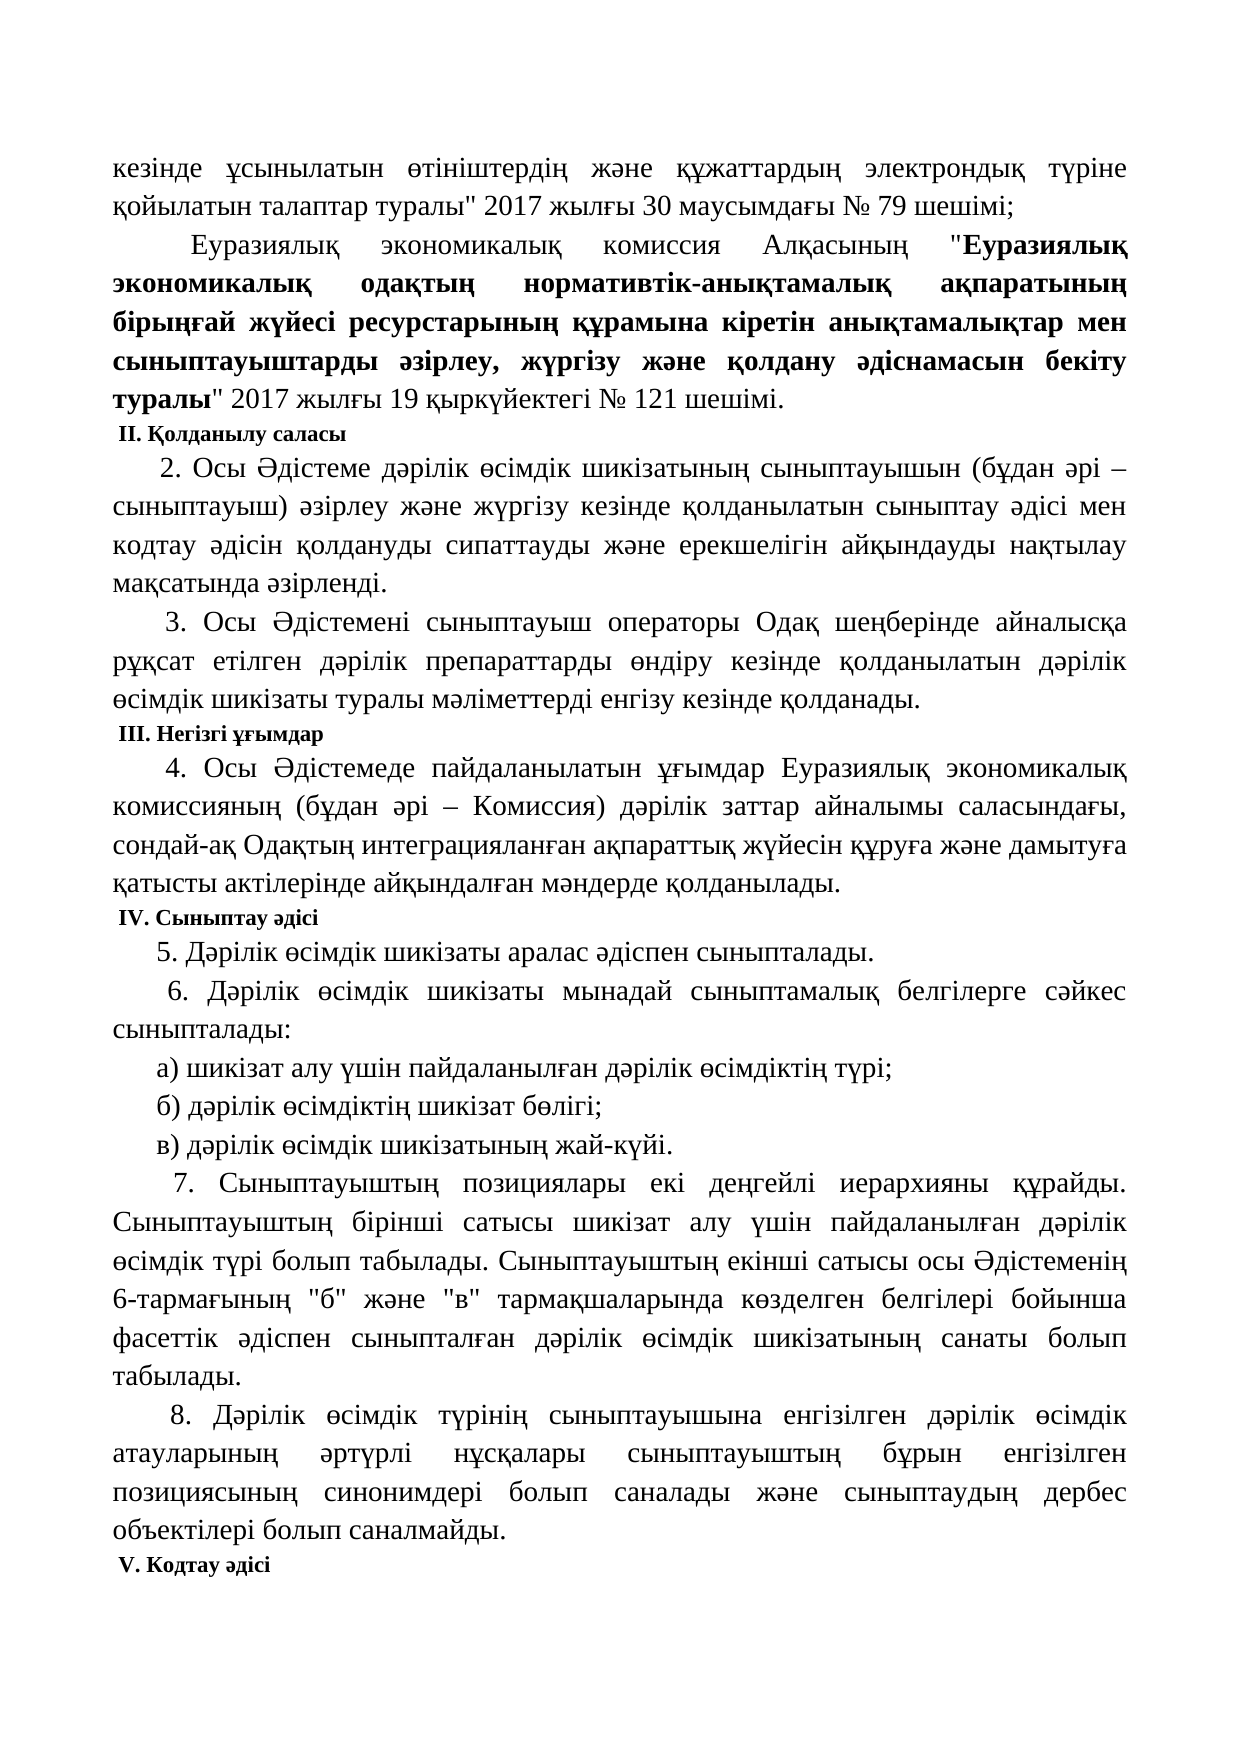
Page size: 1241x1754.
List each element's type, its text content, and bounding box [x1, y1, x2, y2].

text 2. Осы Әдістеме дәрілік өсімдік шикізатының сыныптауышын (бұдан әрі – сыныптауыш) әзірлеу және жүргізу кезінде қолданылатын сыныптау әдісі мен кодтау әдісін қолдануды сипаттауды және ерекшелігін айқындауды нақтылау мақсатында әзірленді. [112, 450, 1128, 599]
text Еуразиялық экономикалық комиссия Алқасының "Еуразиялық экономикалық одақтың нормативтік-анықтамалық ақпаратының бірыңғай жүйесі ресурстарының құрамына кіретін анықтамалықтар мен сыныптауыштарды әзірлеу, жүргізу және қолдану әдіснамасын бекіту туралы" 2017 жылғы 19 қыркүйектегі № 121 шешімі. [112, 227, 1128, 415]
text 6. Дәрілік өсімдік шикізаты мынадай сыныптамалық белгілерге сәйкес сыныпталады: [112, 973, 1128, 1045]
text 8. Дәрілік өсімдік түрінің сыныптауышына енгізілген дәрілік өсімдік атауларының әртүрлі нұсқалары сыныптауыштың бұрын енгізілген позициясының синонимдері болып саналады және сыныптаудың дербес объектілері болып саналмайды. [112, 1397, 1128, 1546]
text 4. Осы Әдістемеде пайдаланылатын ұғымдар Еуразиялық экономикалық комиссияның (бұдан әрі – Комиссия) дәрілік заттар айналымы саласындағы, сондай-ақ Одақтың интеграцияланған ақпараттық жүйесін құруға және дамытуға қатысты актілерінде айқындалған мәндерде қолданылады. [112, 750, 1128, 899]
text в) дәрілік өсімдік шикізатының жай-күйі. [112, 1127, 1128, 1161]
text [112, 150, 1128, 222]
text IV. Сыныптау әдісі [112, 904, 1128, 931]
text 3. Осы Әдістемені сыныптауыш операторы Одақ шеңберінде айналысқа рұқсат етілген дәрілік препараттарды өндіру кезінде қолданылатын дәрілік өсімдік шикізаты туралы мәліметтерді енгізу кезінде қолданады. [112, 604, 1128, 715]
text б) дәрілік өсімдіктің шикізат бөлігі; [112, 1088, 1128, 1122]
text II. Қолданылу саласы [112, 420, 1128, 446]
text 7. Сыныптауыштың позициялары екі деңгейлі иерархияны құрайды. Сыныптауыштың бірінші сатысы шикізат алу үшін пайдаланылған дәрілік өсімдік түрі болып табылады. Сыныптауыштың екінші сатысы осы Әдістеменің 6-тармағының "б" және "в" тармақшаларында көзделген белгілері бойынша фасеттік әдіспен сыныпталған дәрілік өсімдік шикізатының санаты болып табылады. [112, 1166, 1128, 1392]
text а) шикізат алу үшін пайдаланылған дәрілік өсімдіктің түрі; [112, 1050, 1128, 1083]
text V. Кодтау әдісі [112, 1551, 1128, 1577]
text 5. Дәрілік өсімдік шикізаты аралас әдіспен сыныпталады. [112, 934, 1128, 968]
text III. Негізгі ұғымдар [112, 720, 1128, 746]
